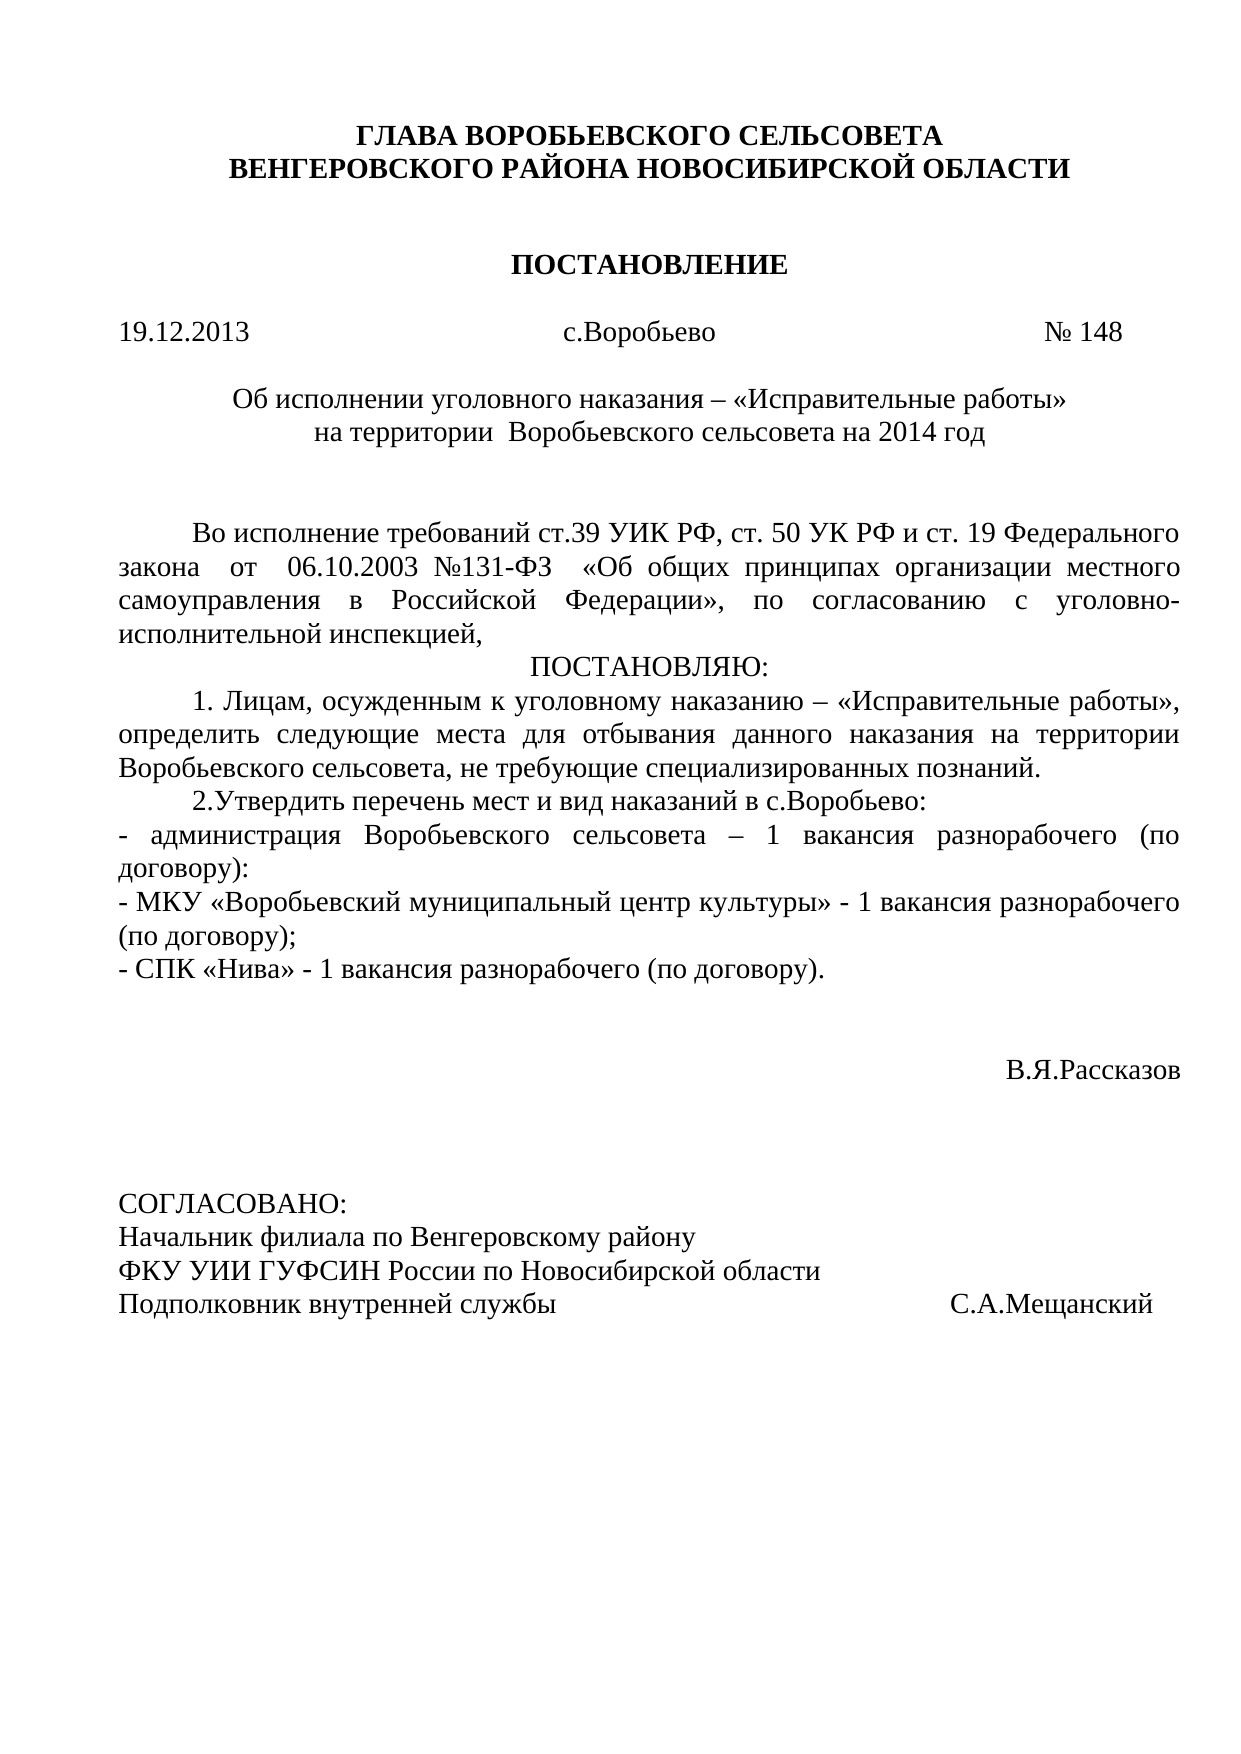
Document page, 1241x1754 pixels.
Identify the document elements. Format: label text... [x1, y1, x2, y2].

text 1. Лицам, осужденным к уголовному наказанию – «Исправительные работы», определить следующие места для отбывания данного наказания на территории Воробьевского сельсовета, не требующие специализированных познаний. [118, 683, 1181, 783]
text Подполковник внутренней службы С.А.Мещанский [118, 1287, 1181, 1320]
text - администрация Воробьевского сельсовета – 1 вакансия разнорабочего (по договору): [118, 817, 1181, 884]
text 19.12.2013 с.Воробьево № 148 [118, 314, 1181, 347]
text ГЛАВА ВОРОБЬЕВСКОГО СЕЛЬСОВЕТА [118, 118, 1181, 152]
text на территории Воробьевского сельсовета на 2014 год [118, 414, 1181, 448]
text ПОСТАНОВЛЯЮ: [118, 649, 1181, 683]
text - СПК «Нива» - 1 вакансия разнорабочего (по договору). [118, 951, 1181, 985]
text В.Я.Рассказов [118, 1052, 1181, 1085]
text 2.Утвердить перечень мест и вид наказаний в с.Воробьево: [118, 783, 1181, 817]
text СОГЛАСОВАНО: [118, 1186, 1181, 1219]
text Начальник филиала по Венгеровскому району [118, 1219, 1181, 1253]
text Во исполнение требований ст.39 УИК РФ, ст. 50 УК РФ и ст. 19 Федерального закона от 06.10.2003 №131-ФЗ «Об общих принципах организации местного самоуправления в Российской Федерации», по согласованию с уголовно-исполнительной инспекцией, [118, 515, 1181, 649]
text ПОСТАНОВЛЕНИЕ [118, 247, 1181, 280]
text Об исполнении уголовного наказания – «Исправительные работы» [118, 381, 1181, 414]
text ВЕНГЕРОВСКОГО РАЙОНА НОВОСИБИРСКОЙ ОБЛАСТИ [118, 152, 1181, 185]
text ФКУ УИИ ГУФСИН России по Новосибирской области [118, 1253, 1181, 1287]
text - МКУ «Воробьевский муниципальный центр культуры» - 1 вакансия разнорабочего (по договору); [118, 884, 1181, 951]
